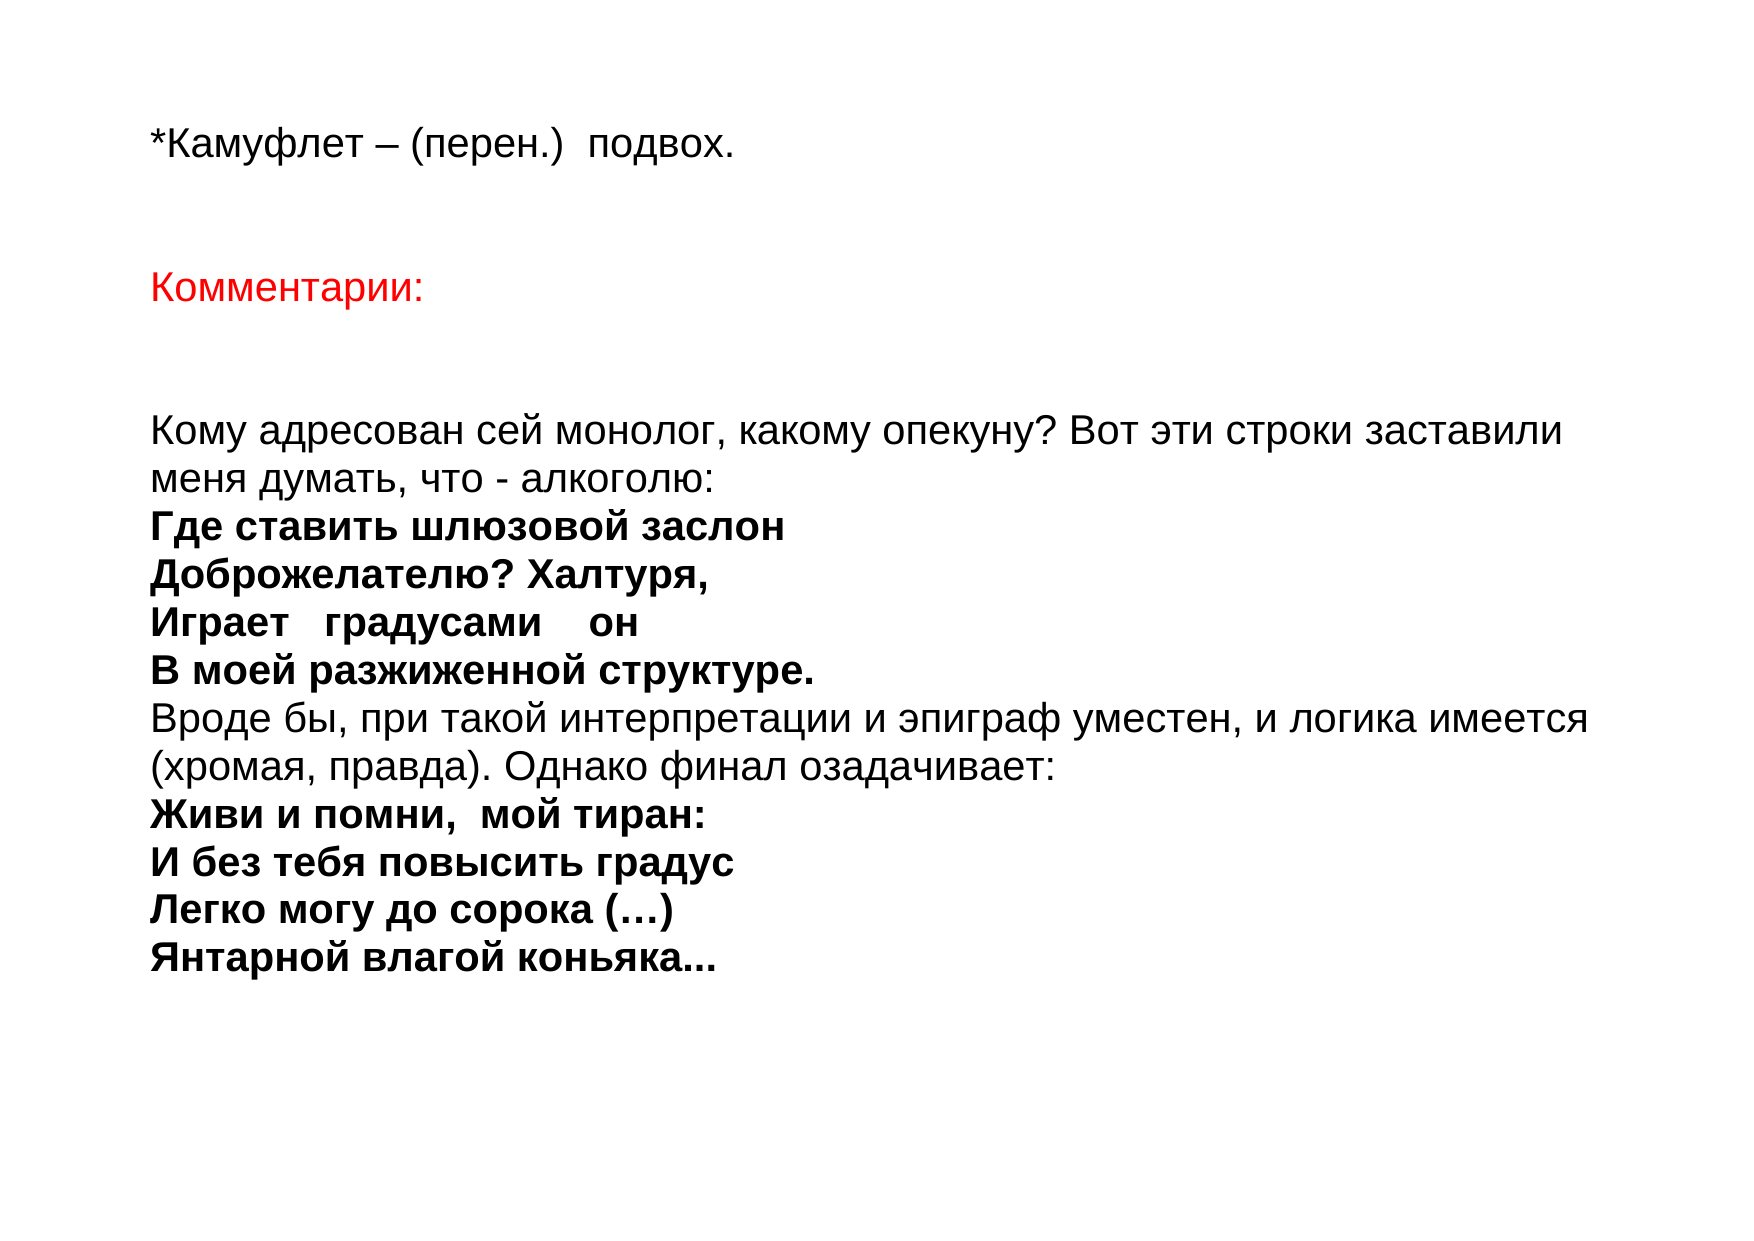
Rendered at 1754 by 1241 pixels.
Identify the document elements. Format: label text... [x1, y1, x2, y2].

text Комментарии: [150, 262, 1604, 310]
text Живи и помни, мой тиран: [150, 789, 1604, 837]
text Играет градусами он [150, 597, 1604, 645]
text Доброжелателю? Халтуря, [150, 549, 1604, 597]
text Вроде бы, при такой интерпретации и эпиграф уместен, и логика имеется (хромая, правда). Однако финал озадачивает: [150, 693, 1604, 789]
text Кому адресован сей монолог, какому опекуну? Вот эти строки заставили меня думать, что - алкоголю: [150, 406, 1604, 501]
text Где ставить шлюзовой заслон [150, 501, 1604, 549]
text *Камуфлет – (перен.) подвох. [150, 118, 1604, 166]
text Легко могу до сорока (…) [150, 885, 1604, 933]
text Янтарной влагой коньяка... [150, 933, 1604, 981]
text И без тебя повысить градус [150, 837, 1604, 885]
text В моей разжиженной структуре. [150, 645, 1604, 693]
